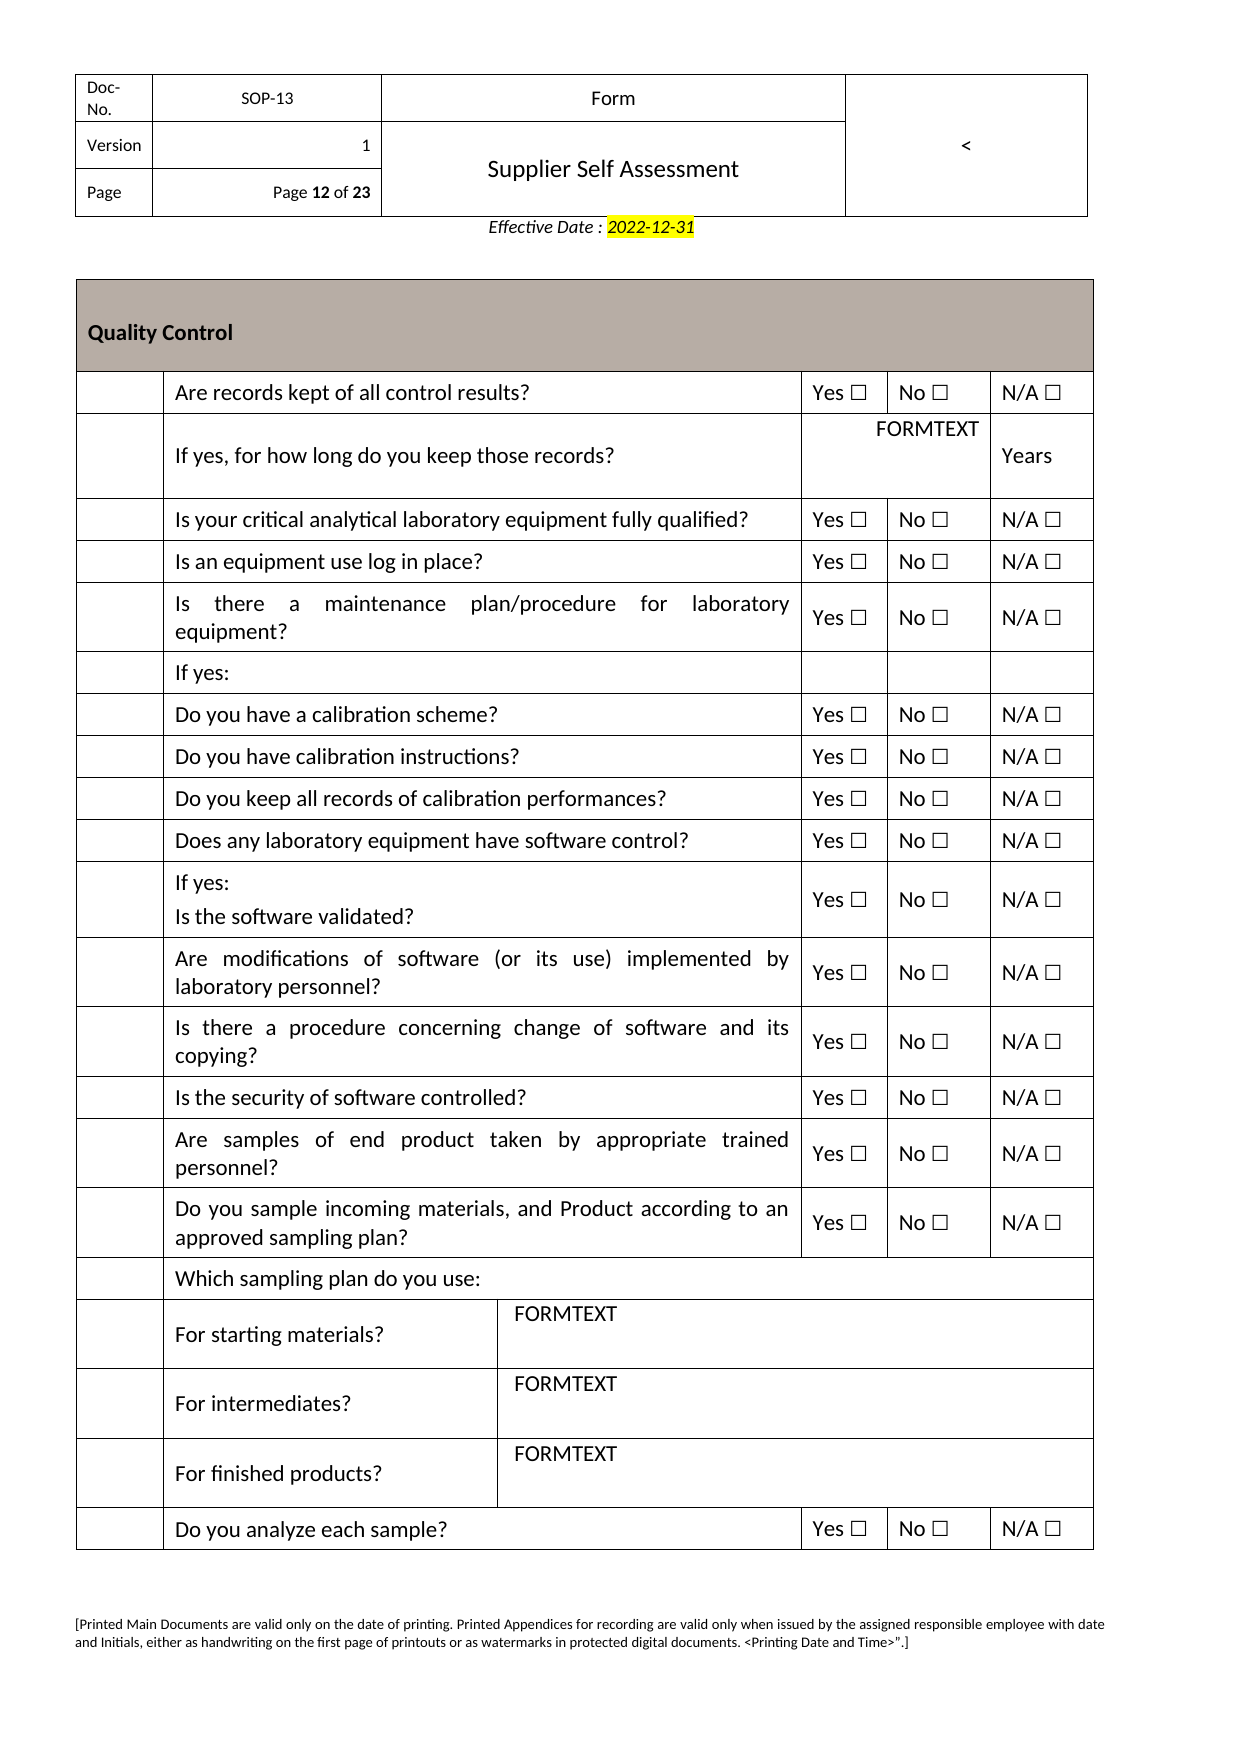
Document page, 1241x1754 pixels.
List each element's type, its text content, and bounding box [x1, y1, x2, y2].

table_cell Yes [802, 1077, 887, 1118]
table_cell [77, 1439, 163, 1507]
table_cell [802, 652, 887, 693]
table_cell [77, 652, 163, 693]
table_cell Is there a procedure concerning change of software and its copying? [164, 1007, 801, 1076]
table_cell Yes [802, 820, 887, 861]
table_cell Do you keep all records of calibration performances? [164, 778, 801, 819]
table_cell Yes [802, 736, 887, 777]
table_cell No [888, 499, 990, 540]
table_cell Yes [802, 1119, 887, 1187]
table_cell [498, 1369, 1093, 1438]
table_cell No [888, 583, 990, 651]
table_cell No [888, 1508, 990, 1549]
table_cell Yes [802, 862, 887, 937]
table_cell Do you analyze each sample? [164, 1508, 801, 1549]
table_cell Do you sample incoming materials, and Product according to an approved sampling plan? [164, 1188, 801, 1257]
table_cell For starting materials? [164, 1300, 497, 1368]
table_cell N/A [991, 938, 1093, 1006]
table_cell N/A [991, 541, 1093, 582]
table_cell [77, 1369, 163, 1438]
table_cell [77, 1077, 163, 1118]
table_cell Do you have a calibration scheme? [164, 694, 801, 735]
table_cell [77, 372, 163, 413]
table_cell Does any laboratory equipment have software control? [164, 820, 801, 861]
table_cell Is your critical analytical laboratory equipment fully qualified? [164, 499, 801, 540]
table_cell No [888, 694, 990, 735]
table_cell [77, 778, 163, 819]
table_cell [888, 652, 990, 693]
table_cell [77, 938, 163, 1006]
table_cell Are samples of end product taken by appropriate trained personnel? [164, 1119, 801, 1187]
table_cell [77, 862, 163, 937]
table_cell Yes [802, 694, 887, 735]
table_cell N/A [991, 1119, 1093, 1187]
table_cell [77, 414, 163, 498]
table_cell N/A [991, 820, 1093, 861]
table_cell No [888, 1188, 990, 1257]
table_cell No [888, 862, 990, 937]
table_cell No [888, 1119, 990, 1187]
table_header Quality Control [77, 280, 1093, 371]
table_cell [77, 1508, 163, 1549]
table_cell N/A [991, 778, 1093, 819]
table_cell No [888, 820, 990, 861]
table_cell Yes [802, 583, 887, 651]
table_cell [77, 1258, 163, 1298]
table_cell [77, 1188, 163, 1257]
table_cell [498, 1300, 1093, 1368]
table_cell No [888, 938, 990, 1006]
table_cell [991, 652, 1093, 693]
table_cell [77, 541, 163, 582]
table_cell Yes [802, 499, 887, 540]
table_cell Are modifications of software (or its use) implemented by laboratory personnel? [164, 938, 801, 1006]
table_cell If yes: Is the software validated? [164, 862, 801, 937]
table_cell Yes [802, 938, 887, 1006]
table_cell Is there a maintenance plan/procedure for laboratory equipment? [164, 583, 801, 651]
table_cell [77, 820, 163, 861]
table_cell N/A [991, 862, 1093, 937]
table_cell No [888, 778, 990, 819]
table_cell Yes [802, 1508, 887, 1549]
table_cell N/A [991, 583, 1093, 651]
table_cell [77, 583, 163, 651]
table_cell Is an equipment use log in place? [164, 541, 801, 582]
table_cell N/A [991, 736, 1093, 777]
table_cell Yes [802, 1007, 887, 1076]
table_cell Yes [802, 541, 887, 582]
table_cell N/A [991, 694, 1093, 735]
table_cell No [888, 736, 990, 777]
table_cell If yes: [164, 652, 801, 693]
table_cell Years [991, 414, 1093, 498]
table_cell Is the security of software controlled? [164, 1077, 801, 1118]
table_cell [802, 414, 990, 498]
table_cell Yes [802, 1188, 887, 1257]
table_cell [498, 1439, 1093, 1507]
table_cell Yes [802, 372, 887, 413]
table_cell [77, 736, 163, 777]
table_cell Are records kept of all control results? [164, 372, 801, 413]
table_cell No [888, 1077, 990, 1118]
table_cell N/A [991, 1007, 1093, 1076]
table_cell N/A [991, 1077, 1093, 1118]
table_cell Do you have calibration instructions? [164, 736, 801, 777]
table_cell For intermediates? [164, 1369, 497, 1438]
table_cell [77, 1300, 163, 1368]
table_cell N/A [991, 1508, 1093, 1549]
table_cell [77, 1119, 163, 1187]
table_cell If yes, for how long do you keep those records? [164, 414, 801, 498]
table_cell [77, 1007, 163, 1076]
table_cell N/A [991, 372, 1093, 413]
table_cell Which sampling plan do you use: [164, 1258, 1093, 1298]
table_cell For finished products? [164, 1439, 497, 1507]
table_cell No [888, 372, 990, 413]
table_cell No [888, 1007, 990, 1076]
table_cell [77, 694, 163, 735]
table_cell N/A [991, 499, 1093, 540]
table_cell N/A [991, 1188, 1093, 1257]
table_cell [77, 499, 163, 540]
table_cell No [888, 541, 990, 582]
table_cell Yes [802, 778, 887, 819]
